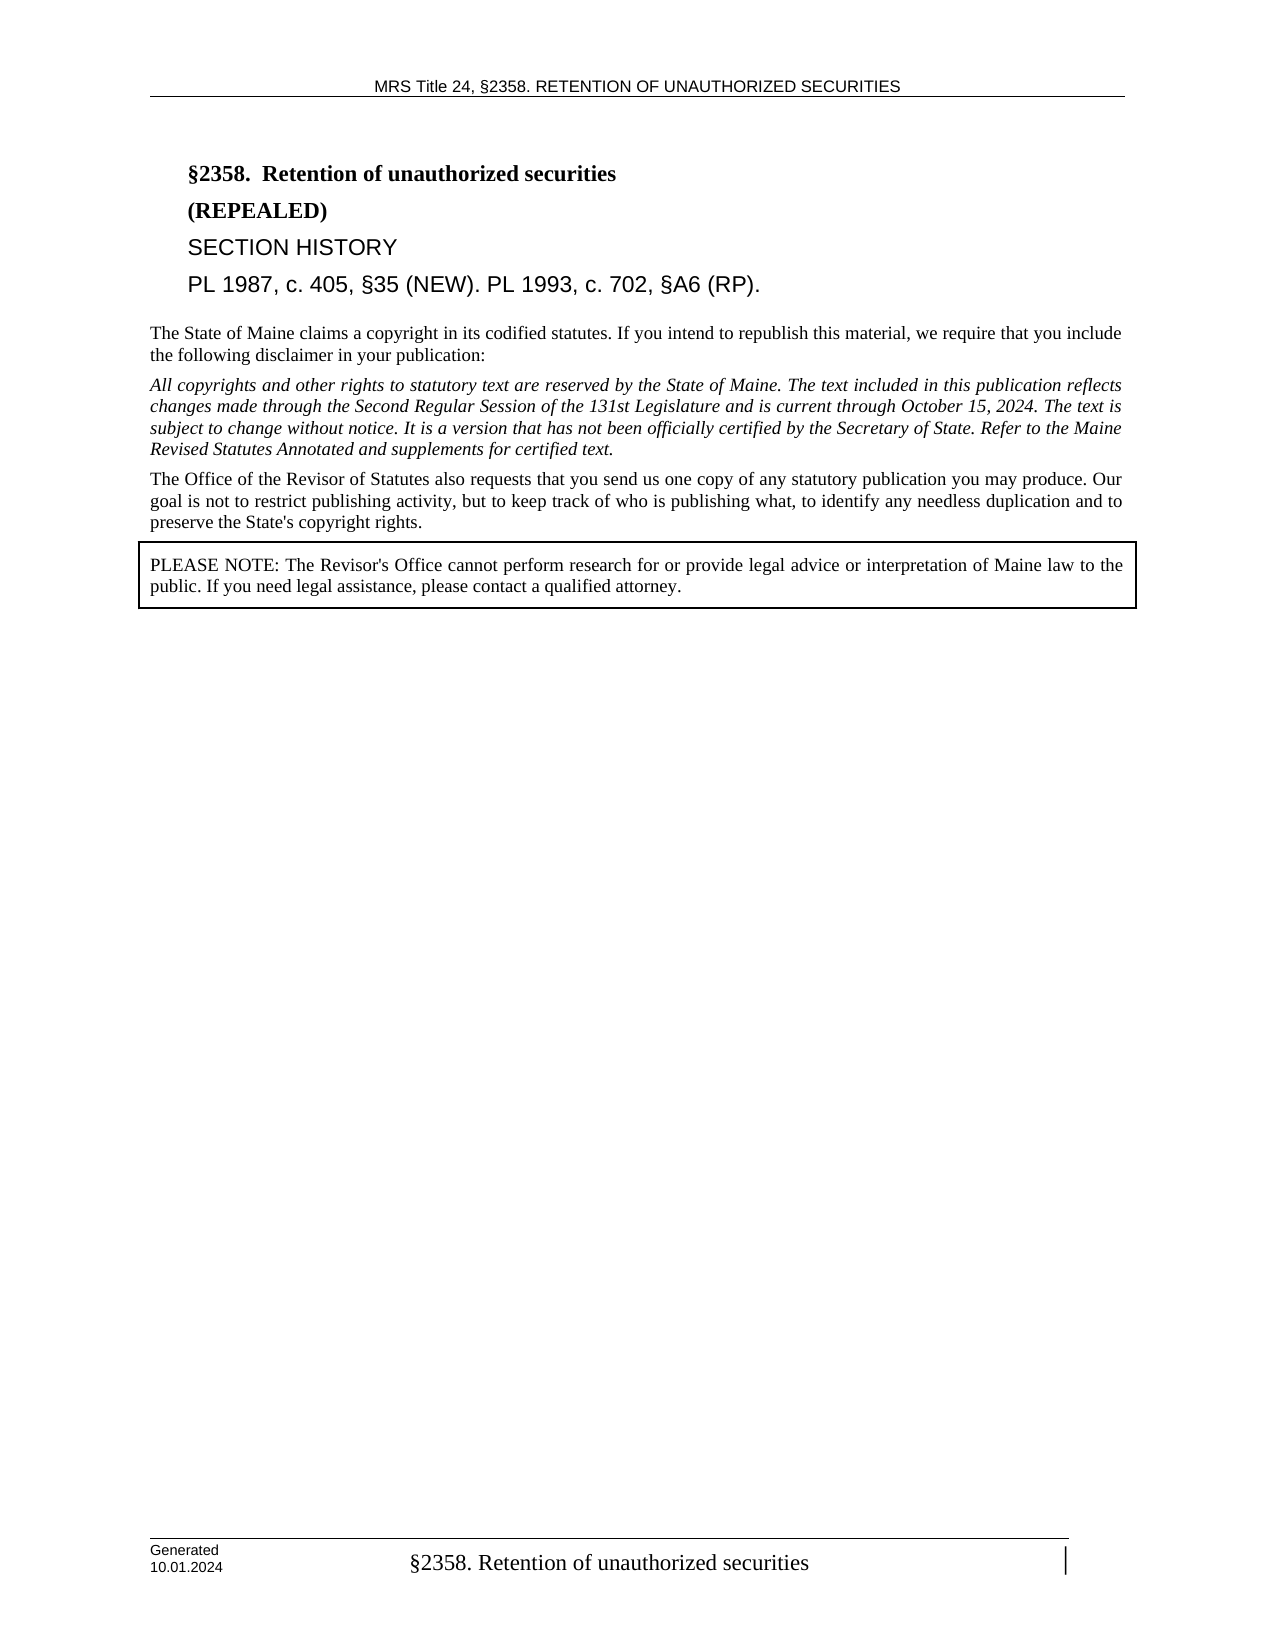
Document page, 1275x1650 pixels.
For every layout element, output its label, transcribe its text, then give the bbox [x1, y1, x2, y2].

text The State of Maine claims a copyright in its codified statutes. If you intend to republish this material, we require that you include the following disclaimer in your publication: [150, 322, 1125, 365]
text PL 1987, c. 405, §35 (NEW). PL 1993, c. 702, §A6 (RP). [187, 271, 1125, 297]
text All copyrights and other rights to statutory text are reserved by the State of Maine. The text included in this publication reflects changes made through the Second Regular Session of the 131st Legislature and is current through October 15, 2024 . The text is subject to change without notice. It is a version that has not been officially certified by the Secretary of State. Refer to the Maine Revised Statutes Annotated and supplements for certified text. [150, 373, 1125, 460]
text §2358. Retention of unauthorized securities [187, 160, 1125, 187]
text PLEASE NOTE: The Revisor's Office cannot perform research for or provide legal advice or interpretation of Maine law to the public. If you need legal assistance, please contact a qualified attorney. [140, 543, 1135, 607]
text The Office of the Revisor of Statutes also requests that you send us one copy of any statutory publication you may produce. Our goal is not to restrict publishing activity, but to keep track of who is publishing what, to identify any needless duplication and to preserve the State's copyright rights. [150, 468, 1125, 533]
text (REPEALED) [187, 197, 1125, 223]
text SECTION HISTORY [187, 234, 1125, 260]
